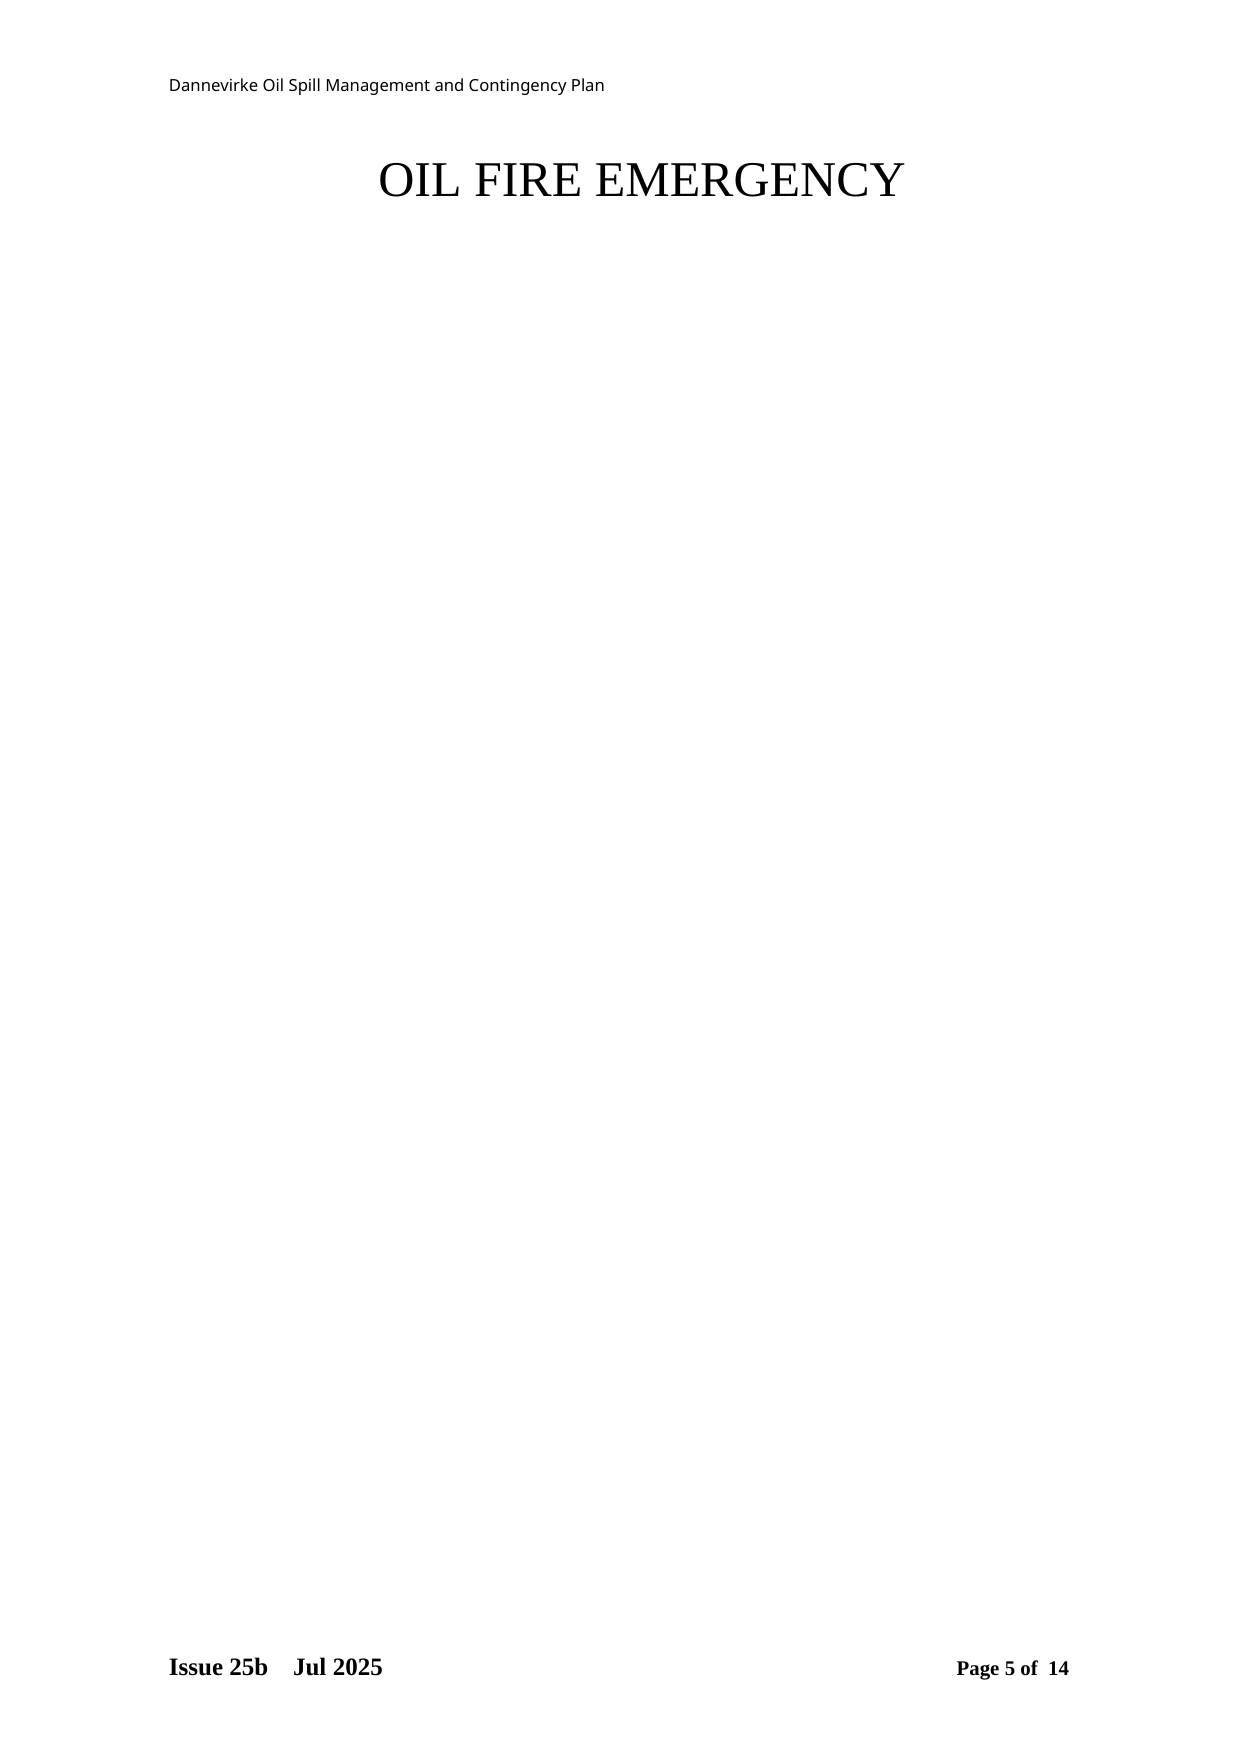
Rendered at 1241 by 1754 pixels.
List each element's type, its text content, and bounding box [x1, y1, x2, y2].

text OIL EMERGENCY [169, 150, 1115, 207]
